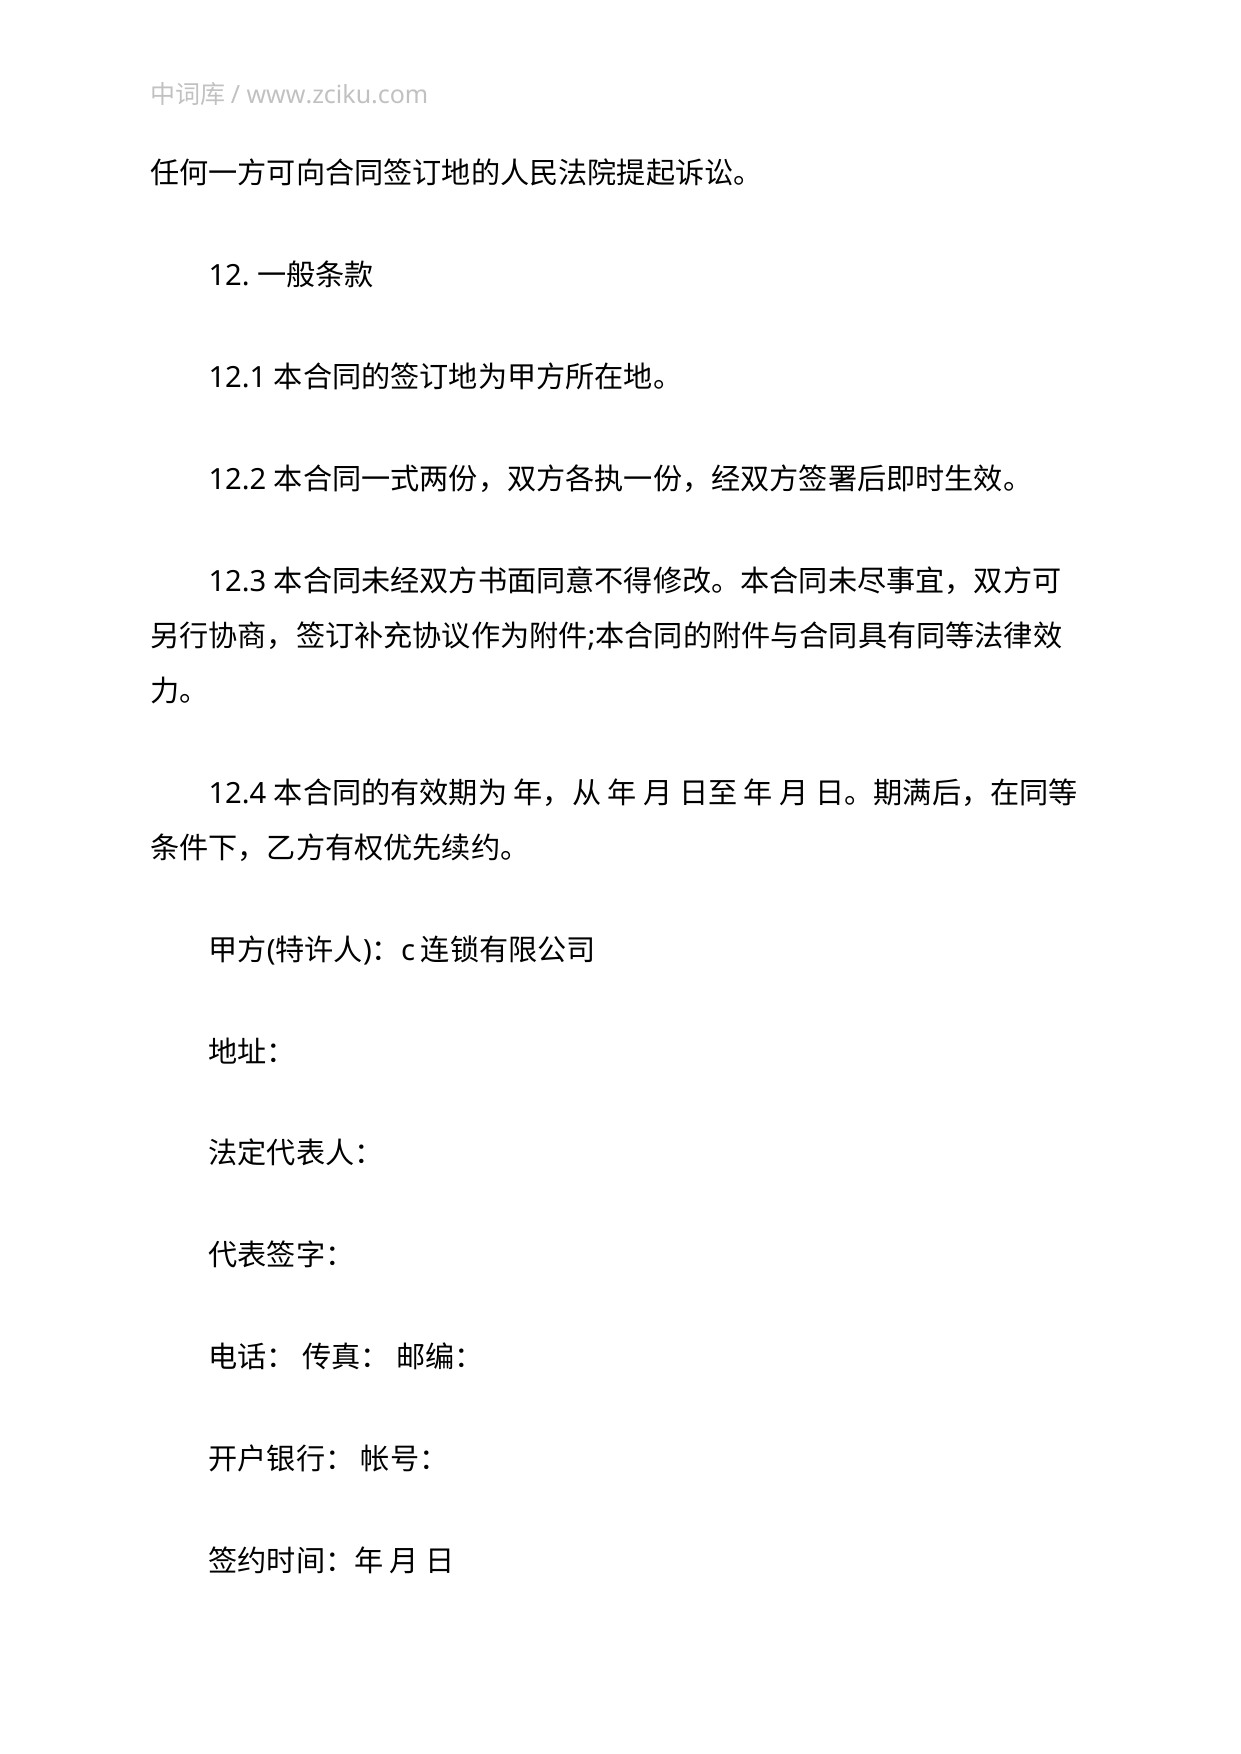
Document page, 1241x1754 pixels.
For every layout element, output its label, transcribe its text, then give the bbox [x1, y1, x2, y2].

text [150, 150, 1090, 192]
text 签约时间：年 月 日 [150, 1537, 1090, 1579]
text 代表签字： [150, 1232, 1090, 1274]
text 12.3 本合同未经双方书面同意不得修改。本合同未尽事宜，双方可另行协商，签订补充协议作为附件;本合同的附件与合同具有同等法律效力。 [150, 558, 1090, 710]
text 12.4 本合同的有效期为 年，从 年 月 日至 年 月 日。期满后，在同等条件下，乙方有权优先续约。 [150, 769, 1090, 867]
text 甲方(特许人)：c连锁有限公司 [150, 926, 1090, 969]
text 12.1 本合同的签订地为甲方所在地。 [150, 354, 1090, 396]
text 12. 一般条款 [150, 252, 1090, 294]
text 法定代表人： [150, 1130, 1090, 1172]
text 地址： [150, 1028, 1090, 1071]
text 12.2 本合同一式两份，双方各执一份，经双方签署后即时生效。 [150, 456, 1090, 498]
text 开户银行： 帐号： [150, 1435, 1090, 1478]
text 电话： 传真： 邮编： [150, 1333, 1090, 1376]
